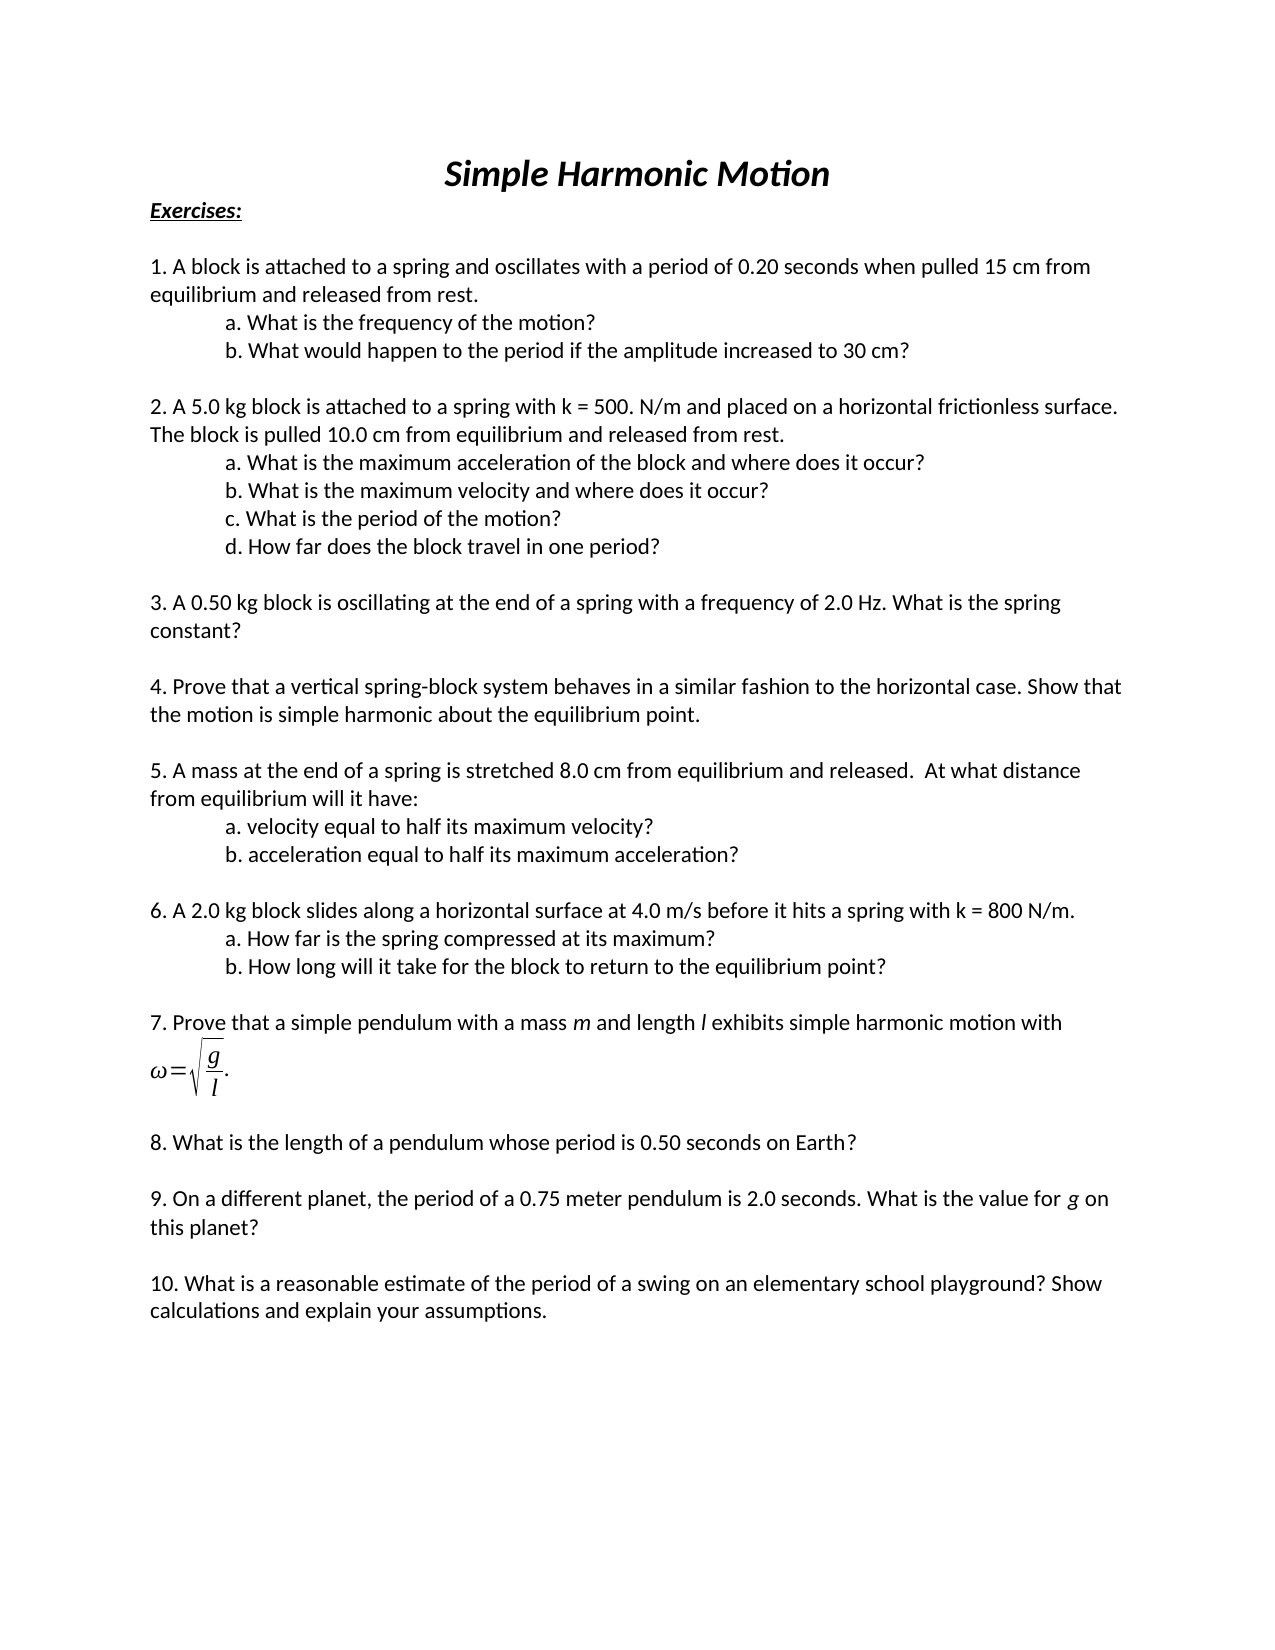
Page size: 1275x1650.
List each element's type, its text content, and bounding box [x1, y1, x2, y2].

text 2. A 5.0 kg block is attached to a spring with k = 500. N/m and placed on a horizontal frictionless surface. The block is pulled 10.0 cm from equilibrium and released from rest. [150, 392, 1125, 448]
text a. velocity equal to half its maximum velocity? [150, 812, 1125, 840]
text 5. A mass at the end of a spring is stretched 8.0 cm from equilibrium and released. At what distance from equilibrium will it have: [150, 756, 1125, 812]
text b. What would happen to the period if the amplitude increased to 30 cm? [150, 336, 1125, 364]
text a. What is the maximum acceleration of the block and where does it occur? [150, 448, 1125, 476]
text 8. What is the length of a pendulum whose period is 0.50 seconds on Earth? [150, 1128, 1125, 1157]
text Exercises: [150, 196, 1125, 224]
text Simple Harmonic Motion [150, 150, 1125, 196]
text 7. Prove that a simple pendulum with a mass m and length l exhibits simple harmonic motion with . [150, 1008, 1125, 1101]
text 4. Prove that a vertical spring-block system behaves in a similar fashion to the horizontal case. Show that the motion is simple harmonic about the equilibrium point. [150, 672, 1125, 728]
text 10. What is a reasonable estimate of the period of a swing on an elementary school playground? Show calculations and explain your assumptions. [150, 1269, 1125, 1325]
text 3. A 0.50 kg block is oscillating at the end of a spring with a frequency of 2.0 Hz. What is the spring constant? [150, 588, 1125, 644]
text c. What is the period of the motion? [150, 504, 1125, 532]
text b. acceleration equal to half its maximum acceleration? [150, 840, 1125, 868]
text b. How long will it take for the block to return to the equilibrium point? [150, 952, 1125, 980]
text 6. A 2.0 kg block slides along a horizontal surface at 4.0 m/s before it hits a spring with k = 800 N/m. [150, 896, 1125, 924]
text a. What is the frequency of the motion? [150, 308, 1125, 336]
text b. What is the maximum velocity and where does it occur? [150, 476, 1125, 504]
text a. How far is the spring compressed at its maximum? [150, 924, 1125, 952]
text d. How far does the block travel in one period? [150, 532, 1125, 560]
text 1. A block is attached to a spring and oscillates with a period of 0.20 seconds when pulled 15 cm from equilibrium and released from rest. [150, 252, 1125, 308]
text 9. On a different planet, the period of a 0.75 meter pendulum is 2.0 seconds. What is the value for g on this planet? [150, 1184, 1125, 1241]
